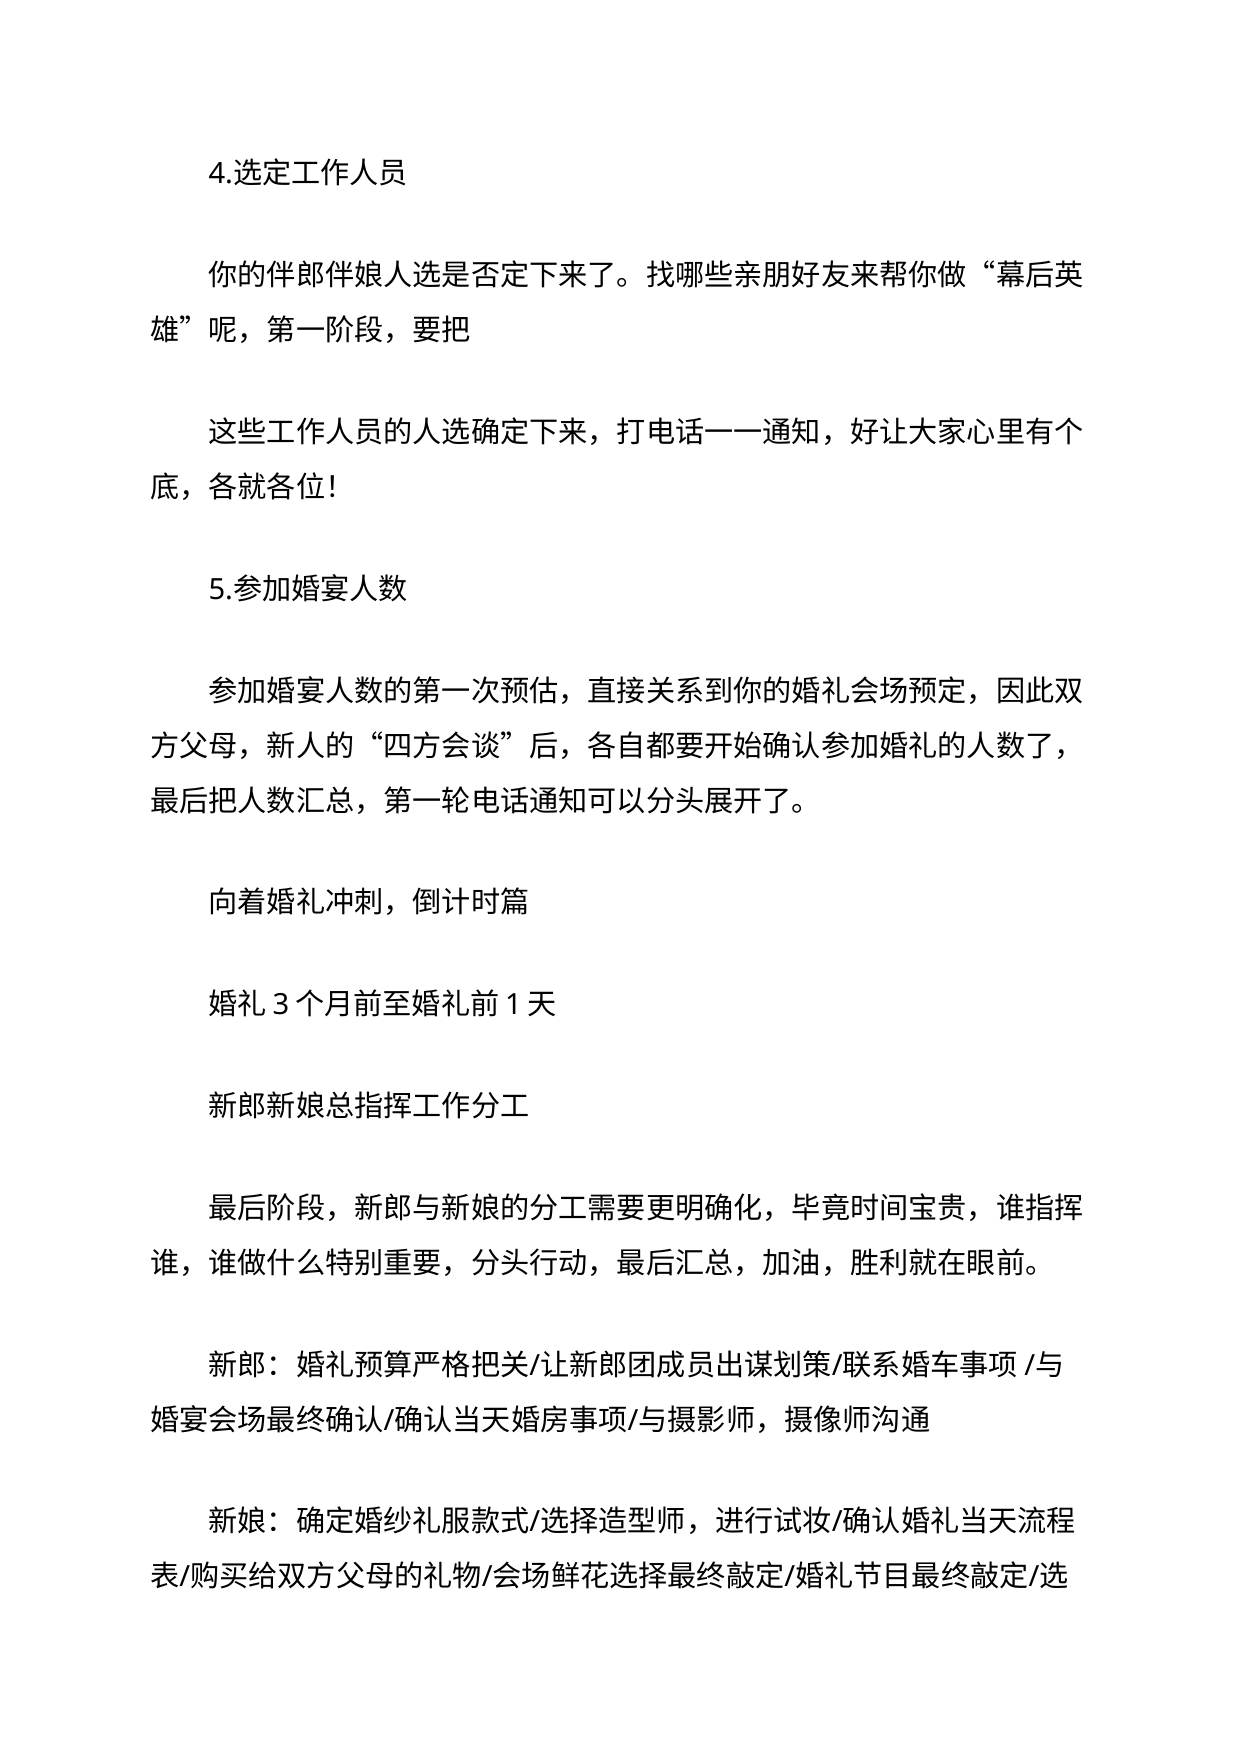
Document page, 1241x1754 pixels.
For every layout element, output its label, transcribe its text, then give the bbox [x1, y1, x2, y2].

text 新郎新娘总指挥工作分工 [150, 1083, 1090, 1125]
text 婚礼3个月前至婚礼前1天 [150, 981, 1090, 1023]
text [150, 1498, 1090, 1595]
text 新郎：婚礼预算严格把关/让新郎团成员出谋划策/联系婚车事项 /与婚宴会场最终确认/确认当天婚房事项/与摄影师，摄像师沟通 [150, 1341, 1090, 1438]
text 参加婚宴人数的第一次预估，直接关系到你的婚礼会场预定，因此双方父母，新人的“四方会谈”后，各自都要开始确认参加婚礼的人数了，最后把人数汇总，第一轮电话通知可以分头展开了。 [150, 667, 1090, 819]
text 你的伴郎伴娘人选是否定下来了。找哪些亲朋好友来帮你做“幕后英雄”呢，第一阶段，要把 [150, 252, 1090, 349]
text 5.参加婚宴人数 [150, 565, 1090, 608]
text 4.选定工作人员 [150, 150, 1090, 192]
text 这些工作人员的人选确定下来，打电话一一通知，好让大家心里有个底，各就各位！ [150, 409, 1090, 506]
text 向着婚礼冲刺，倒计时篇 [150, 879, 1090, 921]
text 最后阶段，新郎与新娘的分工需要更明确化，毕竟时间宝贵，谁指挥谁，谁做什么特别重要，分头行动，最后汇总，加油，胜利就在眼前。 [150, 1184, 1090, 1282]
